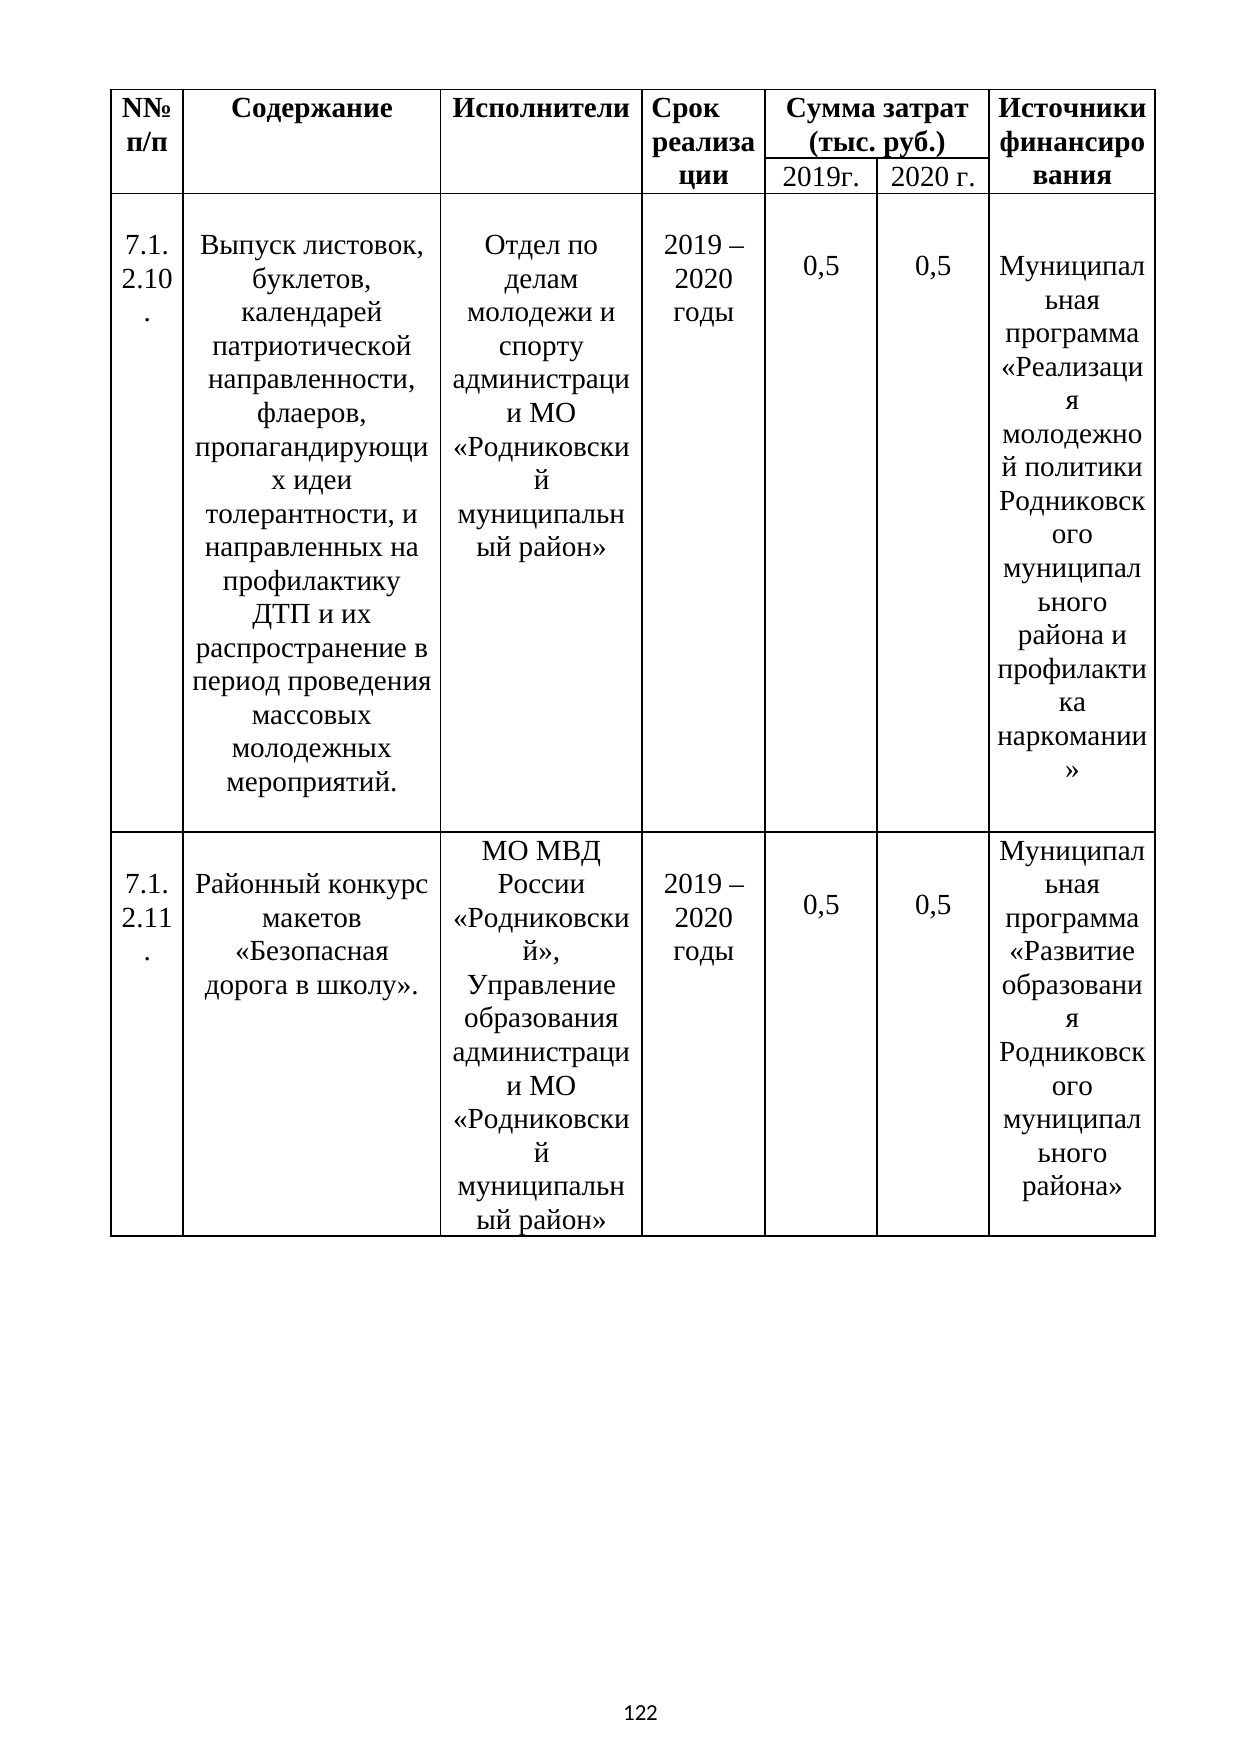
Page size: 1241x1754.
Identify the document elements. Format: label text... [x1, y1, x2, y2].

table_cell 0,5 [766, 194, 876, 831]
table_cell 0,5 [766, 833, 876, 1235]
table_header N№ п/п [112, 90, 182, 192]
table_header Исполнители [441, 90, 641, 192]
table_header Источники финансирования [990, 90, 1154, 192]
table_cell 2019 – 2020 годы [643, 194, 764, 831]
table_cell МО МВД России «Родниковский», Управление образования администрации МО «Родниковский муниципальный район» [441, 833, 641, 1235]
table_cell 0,5 [878, 833, 988, 1235]
table_cell Отдел по делам молодежи и спорту администрации МО «Родниковский муниципальный район» [441, 194, 641, 831]
table_cell Муниципальная программа «Реализация молодежной политики Родниковского муниципального района и профилактика наркомании» [990, 194, 1154, 831]
table_cell 2019 – 2020 годы [643, 833, 764, 1235]
table_cell 7.1.2.10. [112, 194, 182, 831]
table_cell 0,5 [878, 194, 988, 831]
table_cell Выпуск листовок, буклетов, календарей патриотической направленности, флаеров, пропагандирующих идеи толерантности, и направленных на профилактику ДТП и их распространение в период проведения массовых молодежных мероприятий. [184, 194, 440, 831]
table_cell Районный конкурс макетов «Безопасная дорога в школу». [184, 833, 440, 1235]
table_header Содержание [184, 90, 440, 192]
table_cell Муниципальная программа «Развитие образования Родниковского муниципального района» [990, 833, 1154, 1235]
table_header Сумма затрат (тыс. руб.) [766, 90, 988, 157]
table_cell 2020 г. [878, 159, 988, 192]
table_cell 2019г. [766, 159, 876, 192]
table_cell 7.1.2.11. [112, 833, 182, 1235]
table_header Срок реализации [643, 90, 764, 192]
